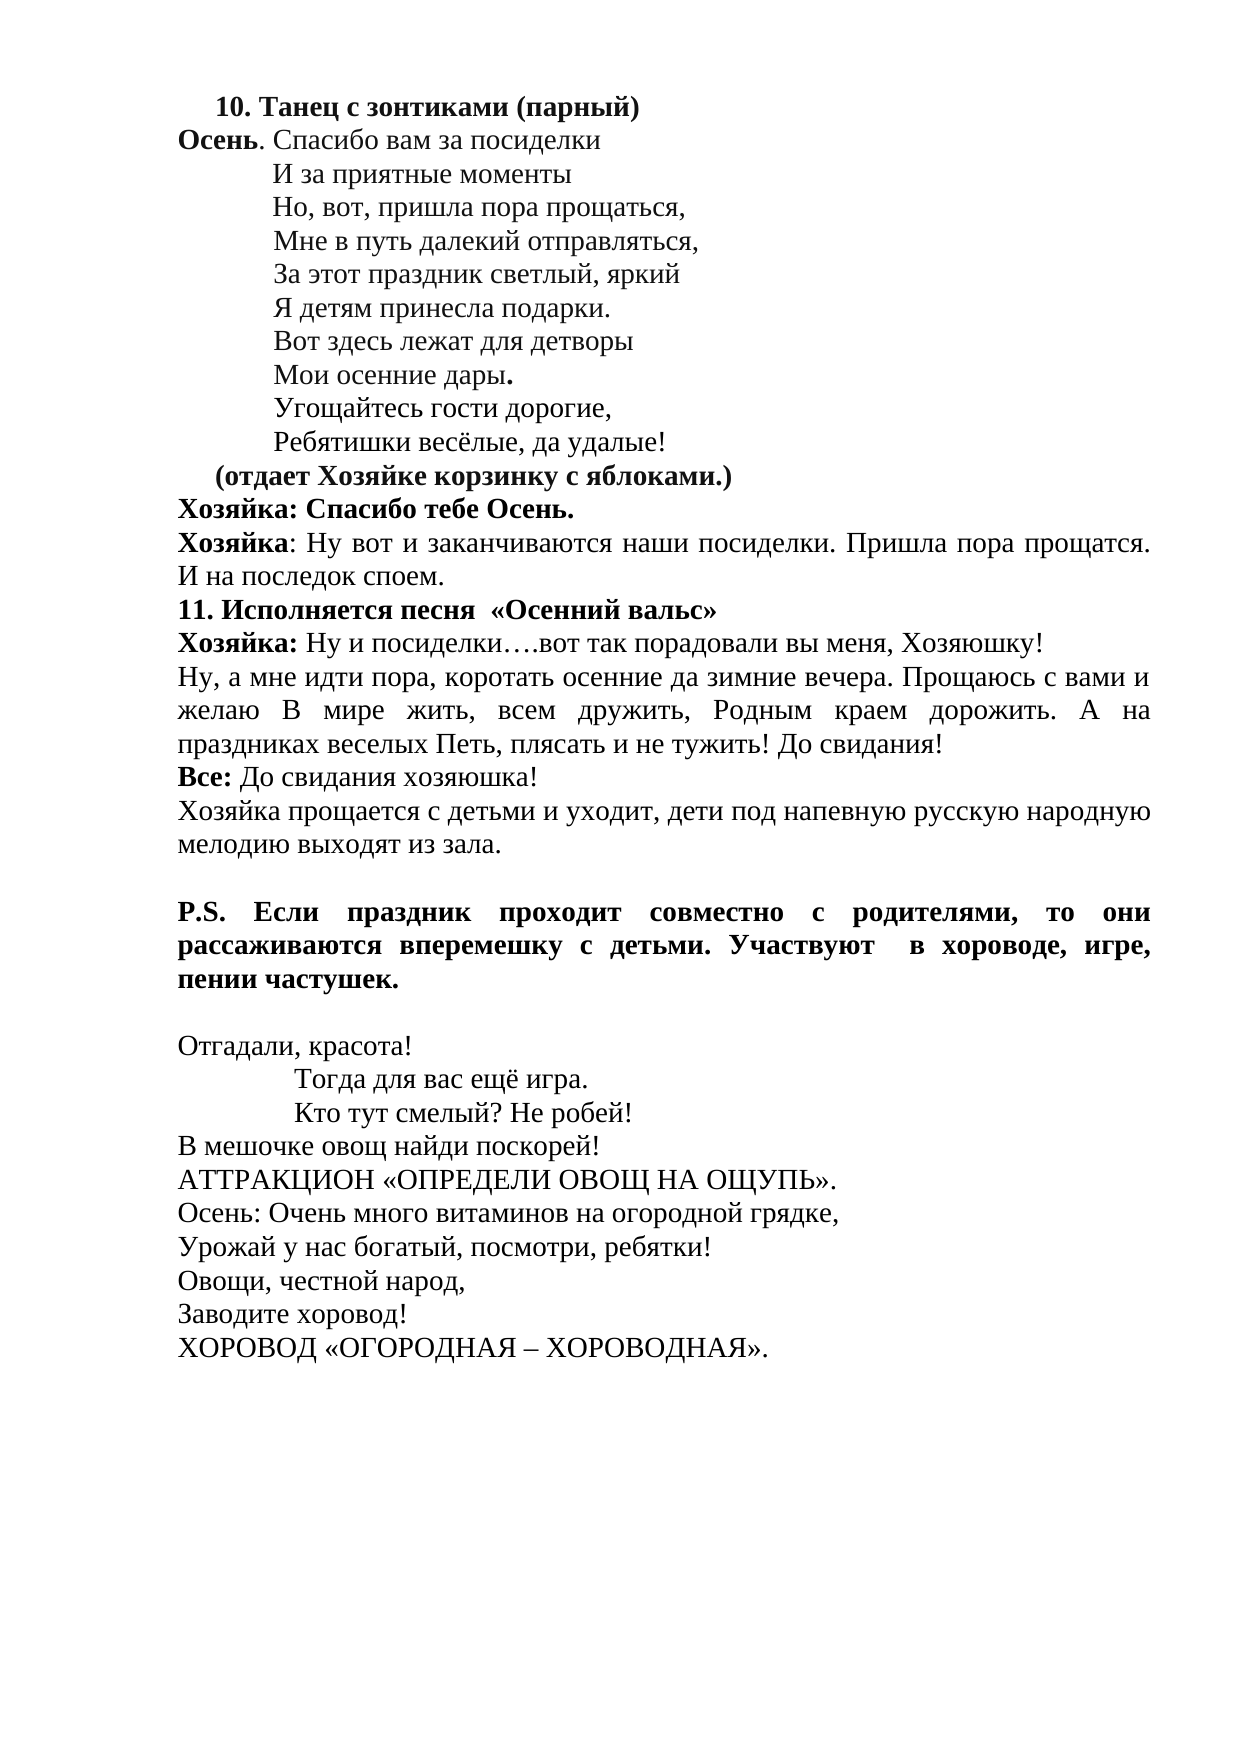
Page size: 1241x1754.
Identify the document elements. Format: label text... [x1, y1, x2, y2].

text 11. Исполняется песня «Осенний вальс» [177, 592, 1152, 625]
text Угощайтесь гости дорогие, [177, 391, 1152, 424]
text Осень: Очень много витаминов на огородной грядке, [177, 1196, 1152, 1229]
text Урожай у нас богатый, посмотри, ребятки! [177, 1229, 1152, 1263]
text Овощи, честной народ, [177, 1263, 1152, 1296]
text В мешочке овощ найди поскорей! [177, 1128, 1152, 1162]
text P.S. Если праздник проходит совместно с родителями, то они рассаживаются вперемешку с детьми. Участвуют в хороводе, игре, пении частушек. [177, 894, 1152, 994]
text 10. Танец с зонтиками (парный) [177, 89, 1152, 122]
text Осень. Спасибо вам за посиделки [177, 122, 1152, 156]
text Ребятишки весёлые, да удалые! [177, 424, 1152, 458]
text Вот здесь лежат для детворы [177, 323, 1152, 357]
text За этот праздник светлый, яркий [177, 256, 1152, 290]
text Все: До свидания хозяюшка! [177, 759, 1152, 793]
text Мои осенние дары. [177, 357, 1152, 391]
text Хозяйка: Ну и посиделки….вот так порадовали вы меня, Хозяюшку! [177, 625, 1152, 659]
text Хозяйка прощается с детьми и уходит, дети под напевную русскую народную мелодию выходят из зала. [177, 793, 1152, 860]
text Ну, а мне идти пора, коротать осенние да зимние вечера. Прощаюсь с вами и желаю В мире жить, всем дружить, Родным краем дорожить. А на праздниках веселых Петь, плясать и не тужить! До свидания! [177, 659, 1152, 759]
text Мне в путь далекий отправляться, [177, 223, 1152, 256]
text Тогда для вас ещё игра. [177, 1061, 1152, 1095]
text Хозяйка: Ну вот и заканчиваются наши посиделки. Пришла пора прощатся. И на последок споем. [177, 525, 1152, 592]
text Но, вот, пришла пора прощаться, [177, 189, 1152, 223]
text Заводите хоровод! [177, 1296, 1152, 1330]
text (отдает Хозяйке корзинку с яблоками.) [177, 458, 1152, 491]
text Отгадали, красота! [177, 1028, 1152, 1061]
text ХОРОВОД «ОГОРОДНАЯ – ХОРОВОДНАЯ». [177, 1330, 1152, 1363]
text И за приятные моменты [177, 156, 1152, 189]
text АТТРАКЦИОН «ОПРЕДЕЛИ ОВОЩ НА ОЩУПЬ». [177, 1162, 1152, 1196]
text Я детям принесла подарки. [177, 290, 1152, 323]
text Кто тут смелый? Не робей! [177, 1095, 1152, 1128]
text Хозяйка: Спасибо тебе Осень. [177, 491, 1152, 525]
